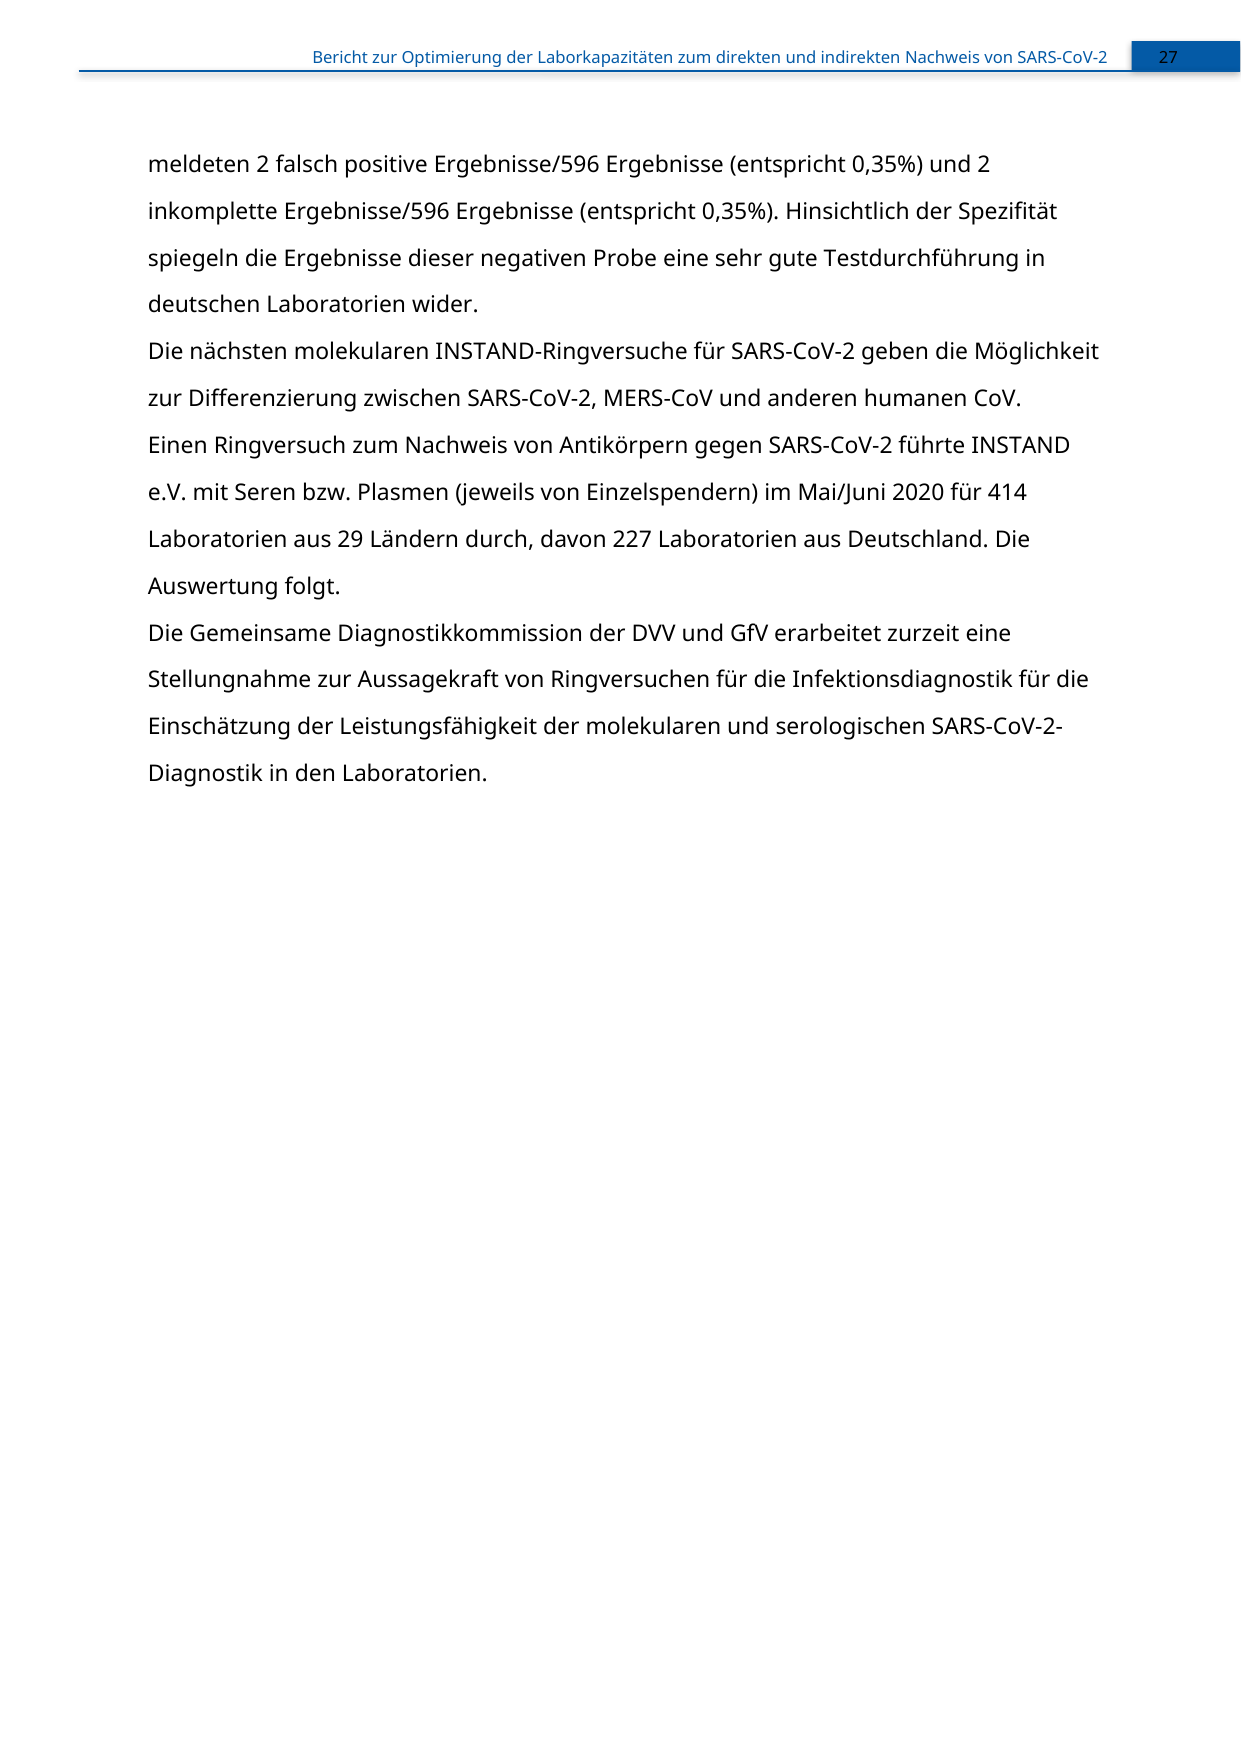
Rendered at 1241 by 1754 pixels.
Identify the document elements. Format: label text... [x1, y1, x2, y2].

text Die Gemeinsame Diagnostikkommission der DVV und GfV erarbeitet zurzeit eine Stellungnahme zur Aussagekraft von Ringversuchen für die Infektionsdiagnostik für die Einschätzung der Leistungsfähigkeit der molekularen und serologischen SARS-CoV-2-Diagnostik in den Laboratorien. [148, 616, 1108, 788]
text Die nächsten molekularen INSTAND-Ringversuche für SARS-CoV-2 geben die Möglichkeit zur Differenzierung zwischen SARS-CoV-2, MERS-CoV und anderen humanen CoV. [148, 335, 1108, 413]
text Einen Ringversuch zum Nachweis von Antikörpern gegen SARS-CoV-2 führte INSTAND e.V. mit Seren bzw. Plasmen (jeweils von Einzelspendern) im Mai/Juni 2020 für 414 Laboratorien aus 29 Ländern durch, davon 227 Laboratorien aus Deutschland. Die Auswertung folgt. [148, 429, 1108, 601]
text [148, 148, 1108, 319]
